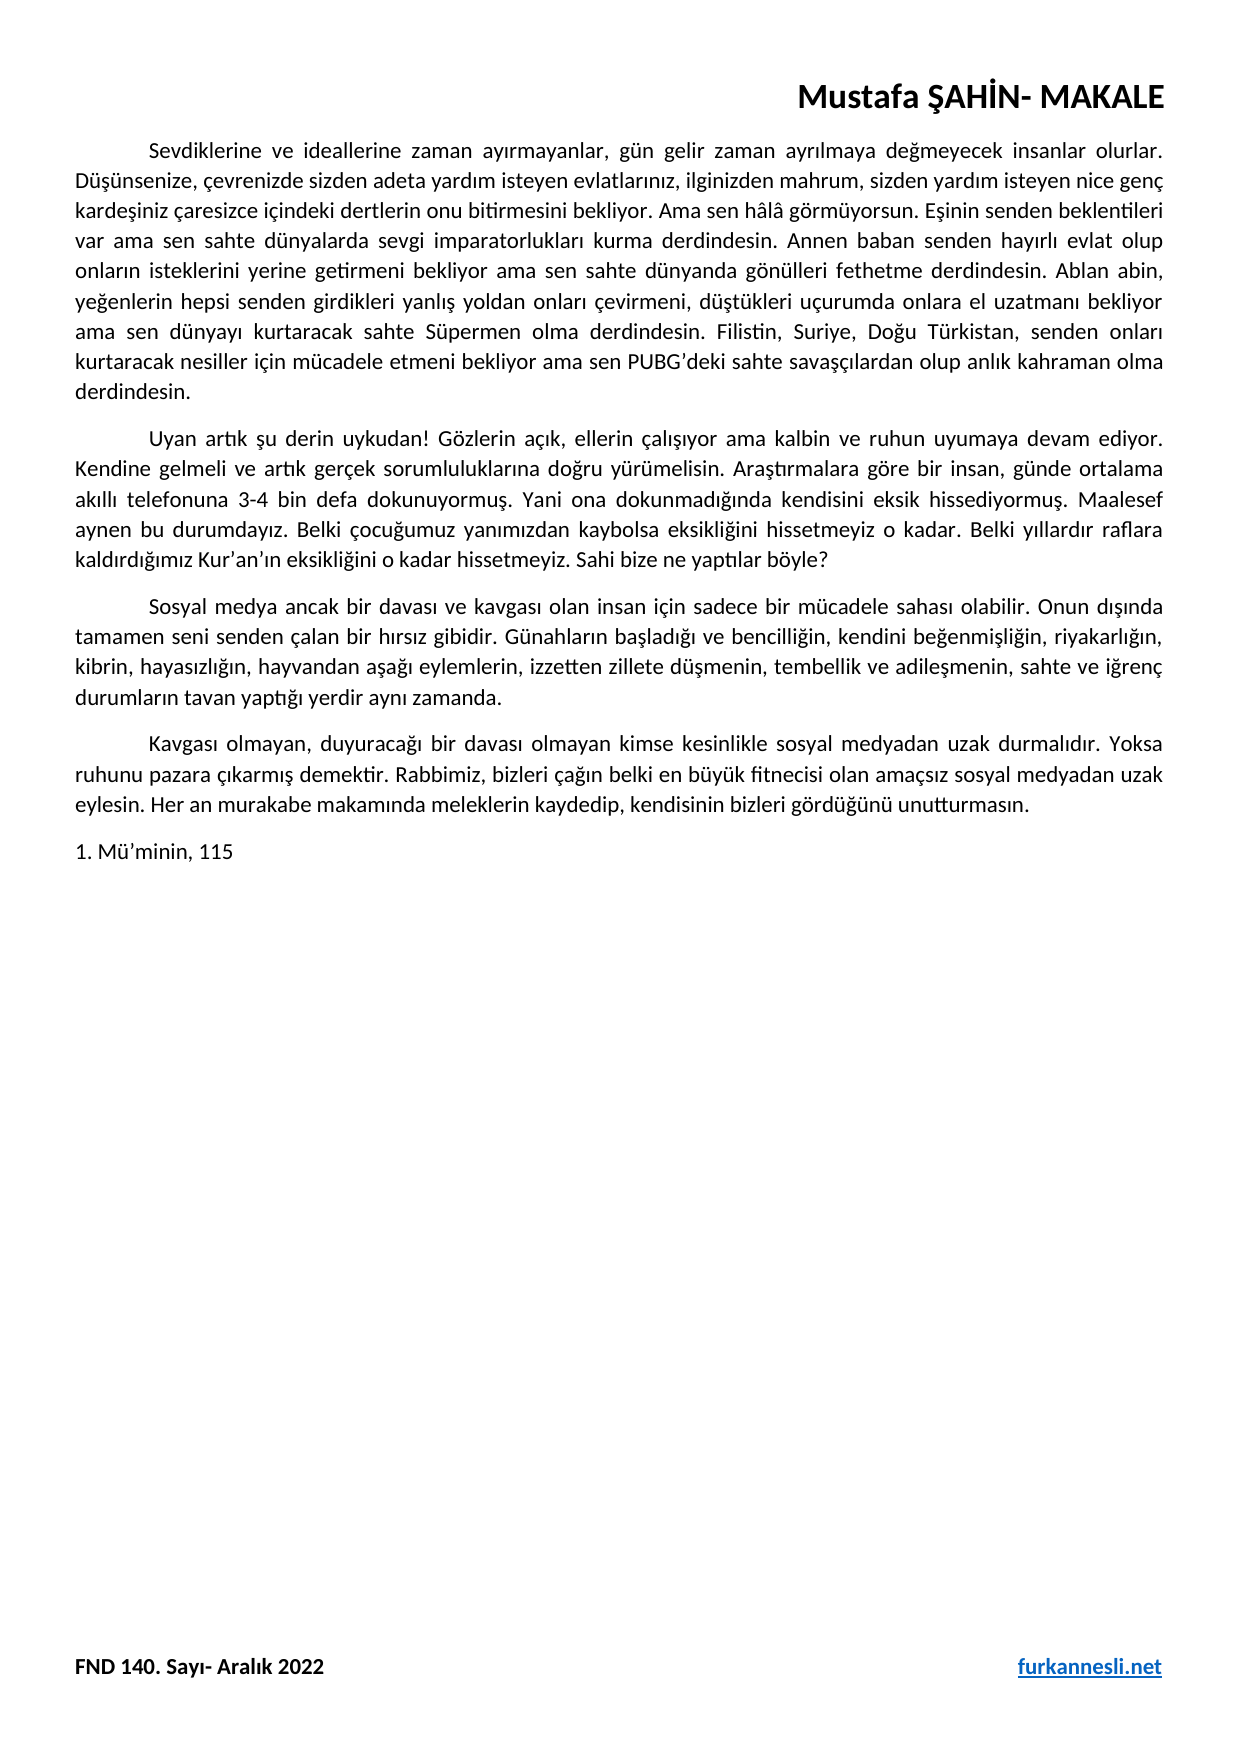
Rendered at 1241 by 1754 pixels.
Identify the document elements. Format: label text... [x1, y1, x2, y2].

text Sosyal medya ancak bir davası ve kavgası olan insan için sadece bir mücadele sahası olabilir. Onun dışında tamamen seni senden çalan bir hırsız gibidir. Günahların başladığı ve bencilliğin, kendini beğenmişliğin, riyakarlığın, kibrin, hayasızlığın, hayvandan aşağı eylemlerin, izzetten zillete düşmenin, tembellik ve adileşmenin, sahte ve iğrenç durumların tavan yaptığı yerdir aynı zamanda. [75, 592, 1165, 711]
text Uyan artık şu derin uykudan! Gözlerin açık, ellerin çalışıyor ama kalbin ve ruhun uyumaya devam ediyor. Kendine gelmeli ve artık gerçek sorumluluklarına doğru yürümelisin. Araştırmalara göre bir insan, günde ortalama akıllı telefonuna 3-4 bin defa dokunuyormuş. Yani ona dokunmadığında kendisini eksik hissediyormuş. Maalesef aynen bu durumdayız. Belki çocuğumuz yanımızdan kaybolsa eksikliğini hissetmeyiz o kadar. Belki yıllardır raflara kaldırdığımız Kur’an’ın eksikliğini o kadar hissetmeyiz. Sahi bize ne yaptılar böyle? [75, 424, 1165, 573]
text 1. Mü’minin, 115 [75, 837, 1165, 865]
text Sevdiklerine ve ideallerine zaman ayırmayanlar, gün gelir zaman ayrılmaya değmeyecek insanlar olurlar. Düşünsenize, çevrenizde sizden adeta yardım isteyen evlatlarınız, ilginizden mahrum, sizden yardım isteyen nice genç kardeşiniz çaresizce içindeki dertlerin onu bitirmesini bekliyor. Ama sen hâlâ görmüyorsun. Eşinin senden beklentileri var ama sen sahte dünyalarda sevgi imparatorlukları kurma derdindesin. Annen baban senden hayırlı evlat olup onların isteklerini yerine getirmeni bekliyor ama sen sahte dünyanda gönülleri fethetme derdindesin. Ablan abin, yeğenlerin hepsi senden girdikleri yanlış yoldan onları çevirmeni, düştükleri uçurumda onlara el uzatmanı bekliyor ama sen dünyayı kurtaracak sahte Süpermen olma derdindesin. Filistin, Suriye, Doğu Türkistan, senden onları kurtaracak nesiller için mücadele etmeni bekliyor ama sen PUBG’deki sahte savaşçılardan olup anlık kahraman olma derdindesin. [75, 136, 1165, 405]
text Kavgası olmayan, duyuracağı bir davası olmayan kimse kesinlikle sosyal medyadan uzak durmalıdır. Yoksa ruhunu pazara çıkarmış demektir. Rabbimiz, bizleri çağın belki en büyük fitnecisi olan amaçsız sosyal medyadan uzak eylesin. Her an murakabe makamında meleklerin kaydedip, kendisinin bizleri gördüğünü unutturmasın. [75, 729, 1165, 818]
